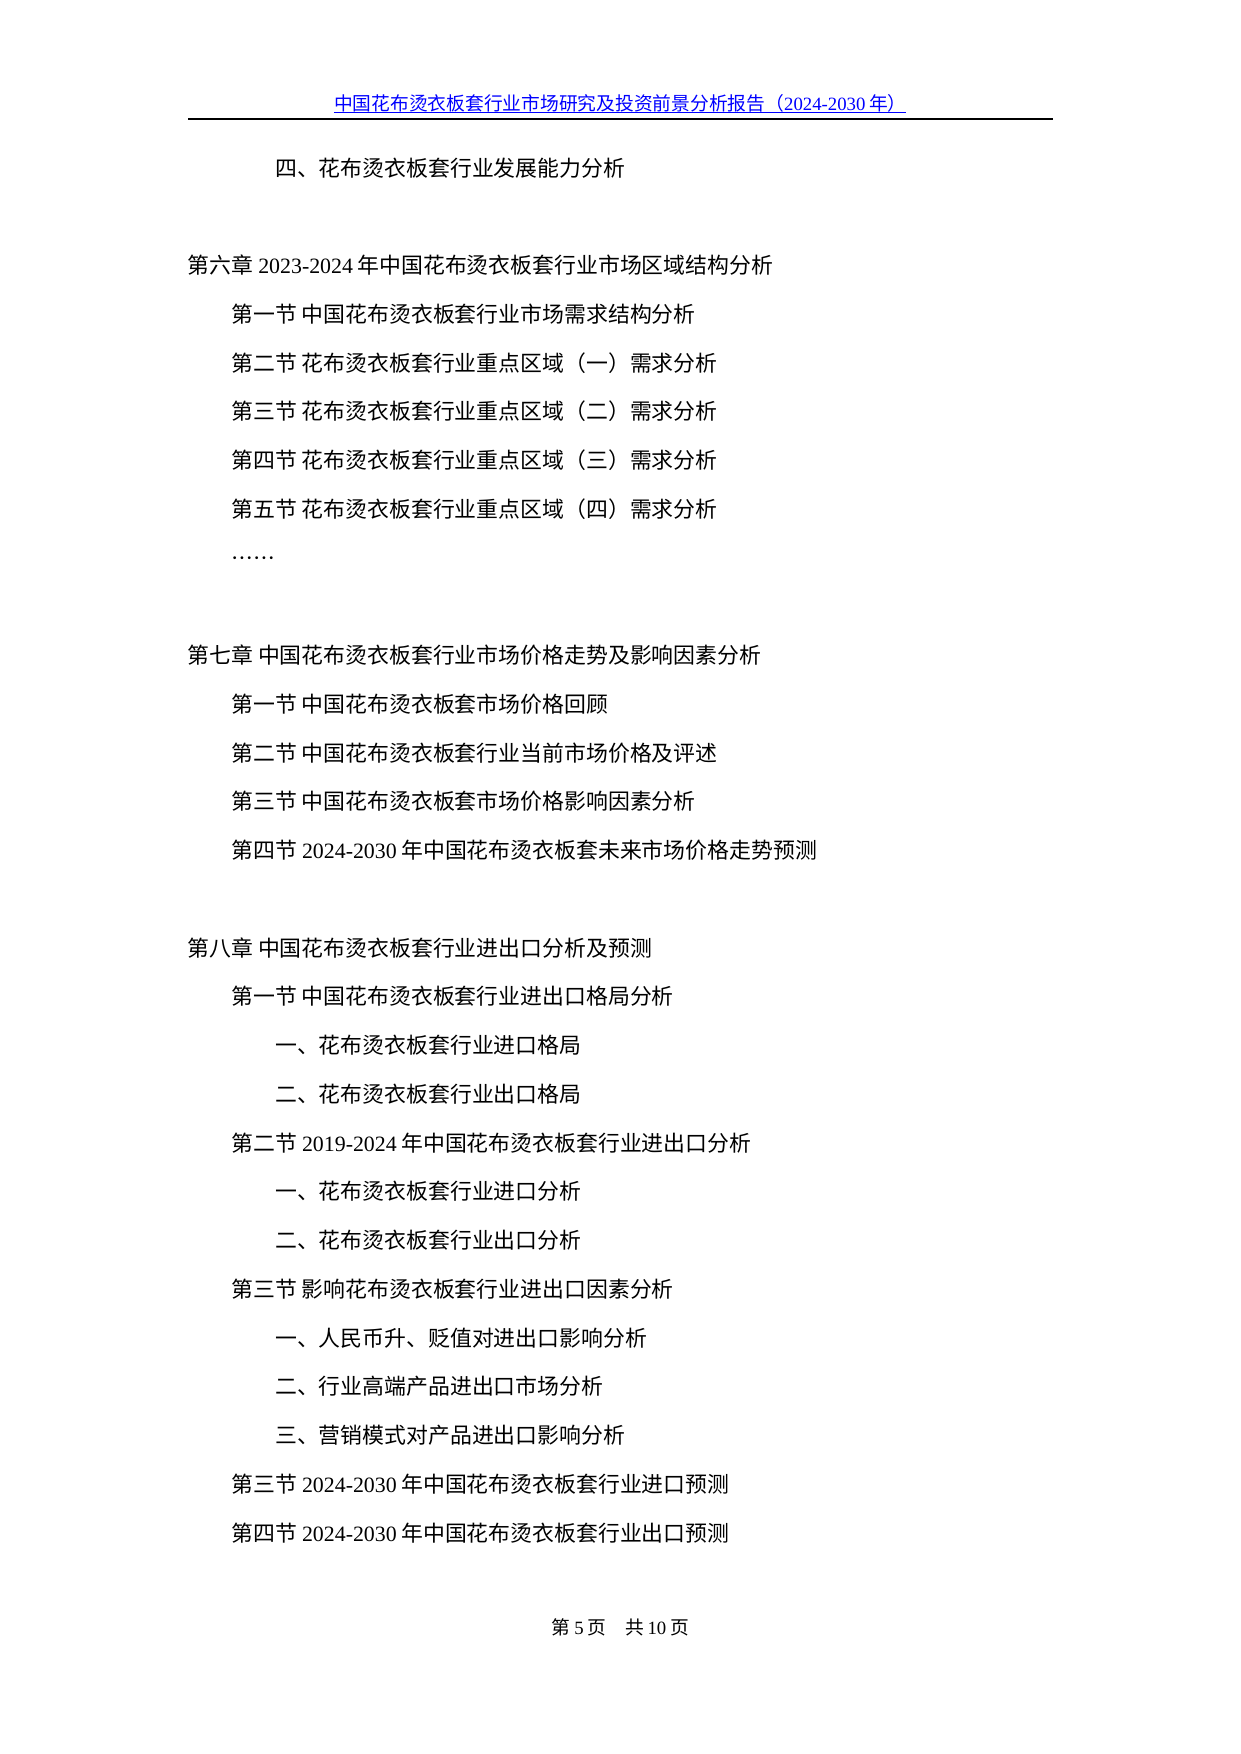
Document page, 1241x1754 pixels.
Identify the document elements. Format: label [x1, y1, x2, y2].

text [187, 150, 1053, 1548]
